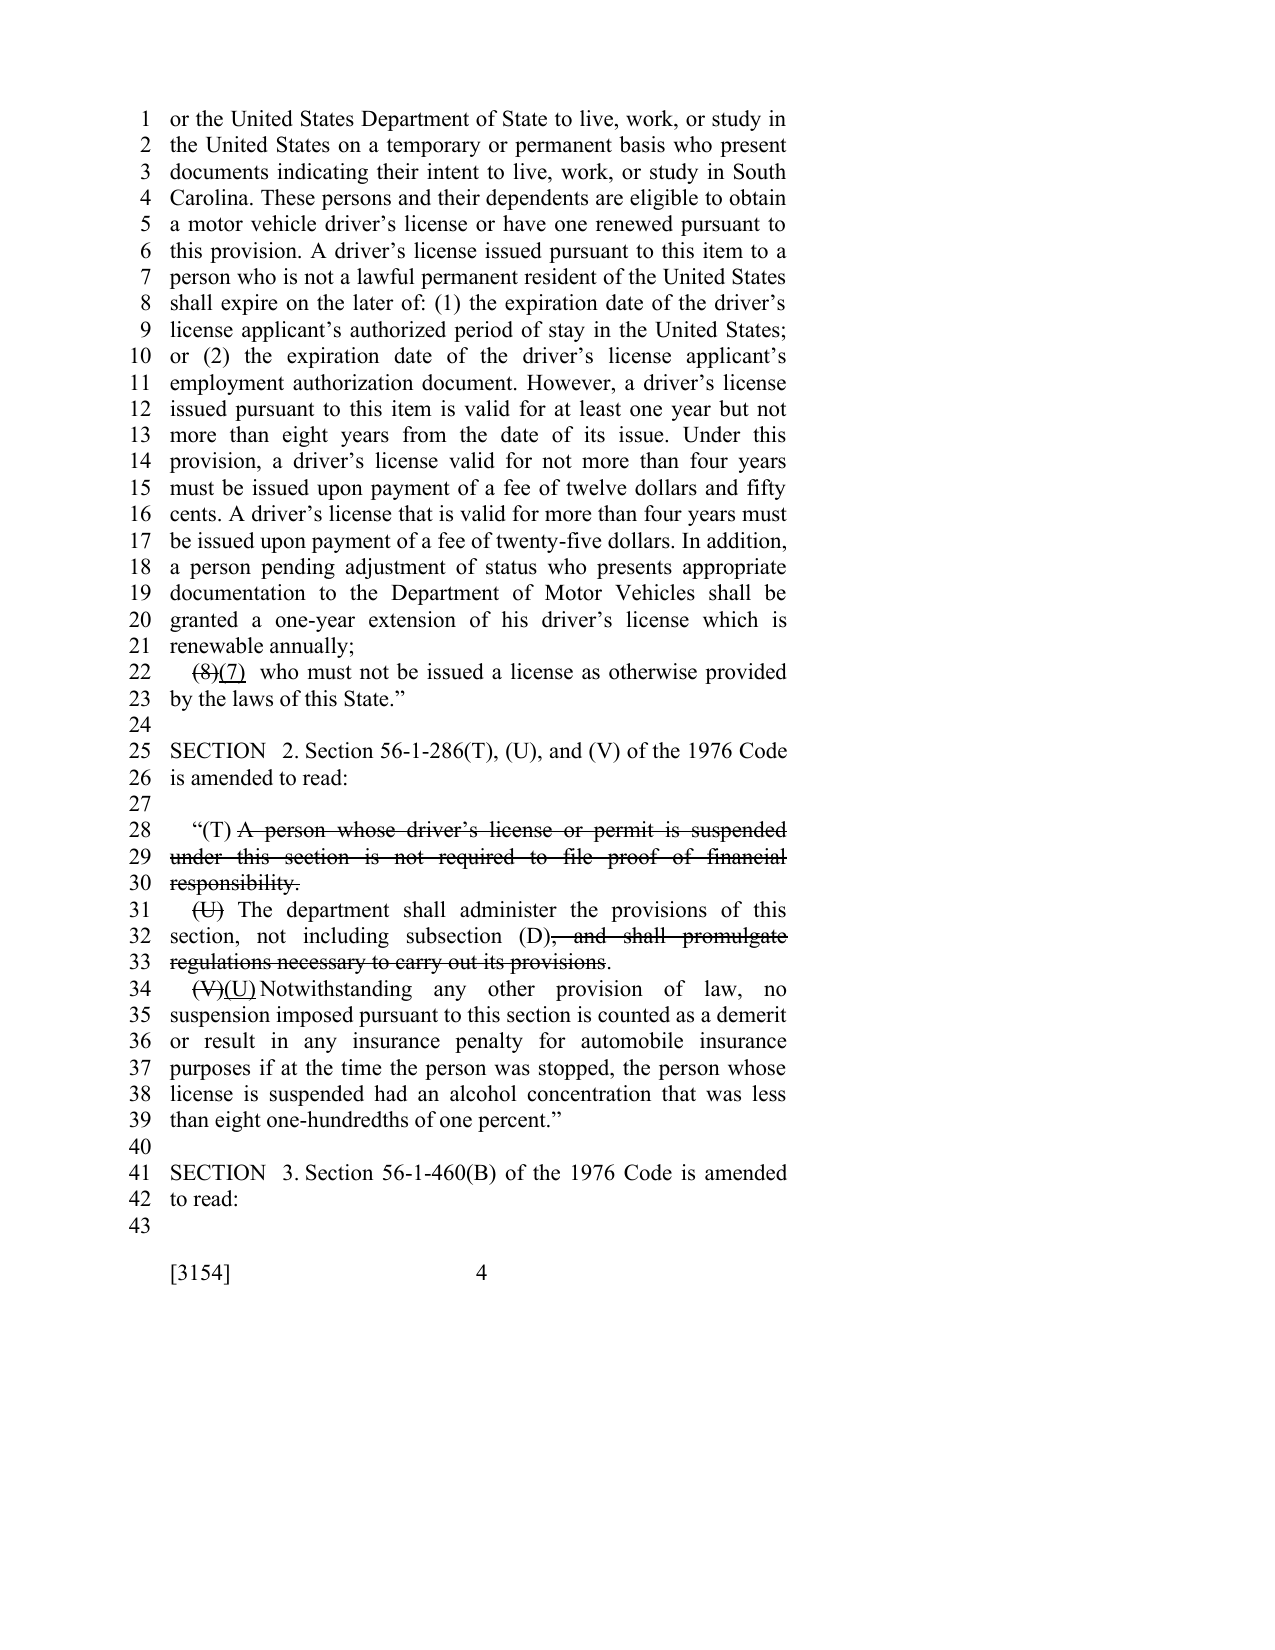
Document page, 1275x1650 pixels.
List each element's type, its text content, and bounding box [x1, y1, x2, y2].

text “(T) A person whose driver’s license or permit is suspended under this section is not required to file proof of financial responsibility. [169, 858, 787, 896]
text (8)(7) who must not be issued a license as otherwise provided by the laws of this State.” [169, 658, 787, 711]
text SECTION 3. Section 56-1-460(B) of the 1976 Code is amended to read: [169, 1159, 787, 1212]
text (U) The department shall administer the provisions of this section, not including subsection (D), and shall promulgate regulations necessary to carry out its provisions. [169, 896, 787, 975]
text SECTION 2. Section 56-1-286(T), (U), and (V) of the 1976 Code is amended to read: [169, 737, 787, 790]
text “(T) A person whose driver’s license or permit is suspended under this section is not required to file proof of financial responsibility. [169, 817, 787, 857]
text (V)(U) Notwithstanding any other provision of law, no suspension imposed pursuant to this section is counted as a demerit or result in any insurance penalty for automobile insurance purposes if at the time the person was stopped, the person whose license is suspended had an alcohol concentration that was less than eight one-hundredths of one percent.” [169, 975, 787, 1133]
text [169, 105, 787, 658]
